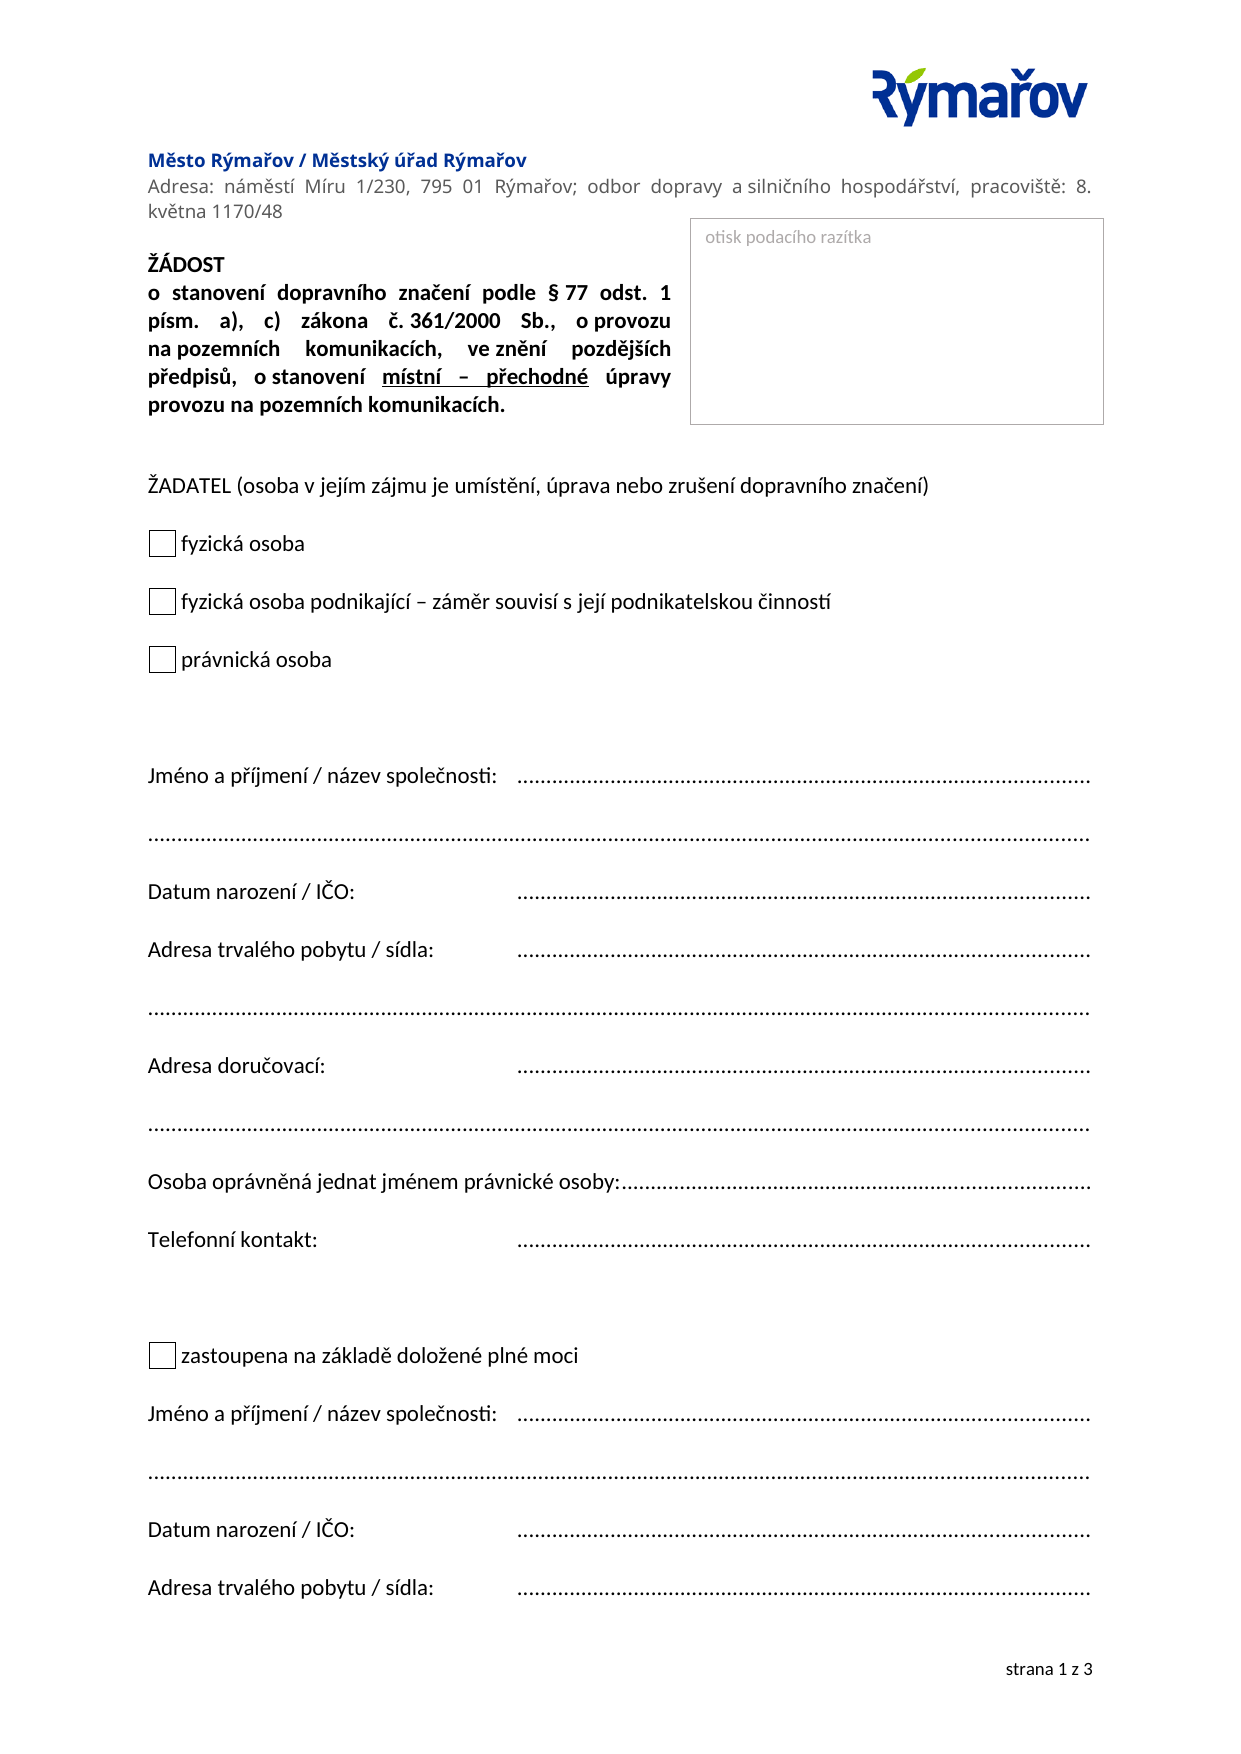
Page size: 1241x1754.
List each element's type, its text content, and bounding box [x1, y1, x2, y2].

text zastoupena na základě doložené plné moci [148, 1341, 1092, 1369]
text ŽÁDOST [148, 250, 690, 278]
text Město Rýmařov / Městský úřad Rýmařov [148, 148, 1092, 173]
text Adresa doručovací: [148, 1051, 1092, 1079]
text právnická osoba [148, 645, 1092, 673]
text Telefonní kontakt: [148, 1225, 1092, 1253]
text Osoba oprávněná jednat jménem právnické osoby: [148, 1167, 1092, 1195]
text Adresa: náměstí Míru 1/230, 795 01 Rýmařov; odbor dopravy a silničního hospodářství, pracoviště: 8. května 1170/48 [148, 173, 1092, 224]
text fyzická osoba podnikající – záměr souvisí s její podnikatelskou činností [148, 587, 1092, 615]
text ŽADATEL (osoba v jejím zájmu je umístění, úprava nebo zrušení dopravního značení) [148, 471, 1092, 499]
text o stanovení dopravního značení podle § 77 odst. 1 písm. a), c) zákona č. 361/2000 Sb., o provozu na pozemních komunikacích, ve znění pozdějších předpisů, o stanovení místní – přechodné úpravy provozu na pozemních komunikacích. [148, 278, 690, 418]
text Datum narození / IČO: [148, 1515, 1092, 1543]
text Datum narození / IČO: [148, 877, 1092, 905]
text Jméno a příjmení / název společnosti: [148, 761, 1092, 789]
text Adresa trvalého pobytu / sídla: [148, 935, 1092, 963]
text fyzická osoba [148, 529, 1092, 557]
text Adresa trvalého pobytu / sídla: [148, 1573, 1092, 1601]
picture [872, 67, 1088, 127]
text Jméno a příjmení / název společnosti: [148, 1399, 1092, 1427]
